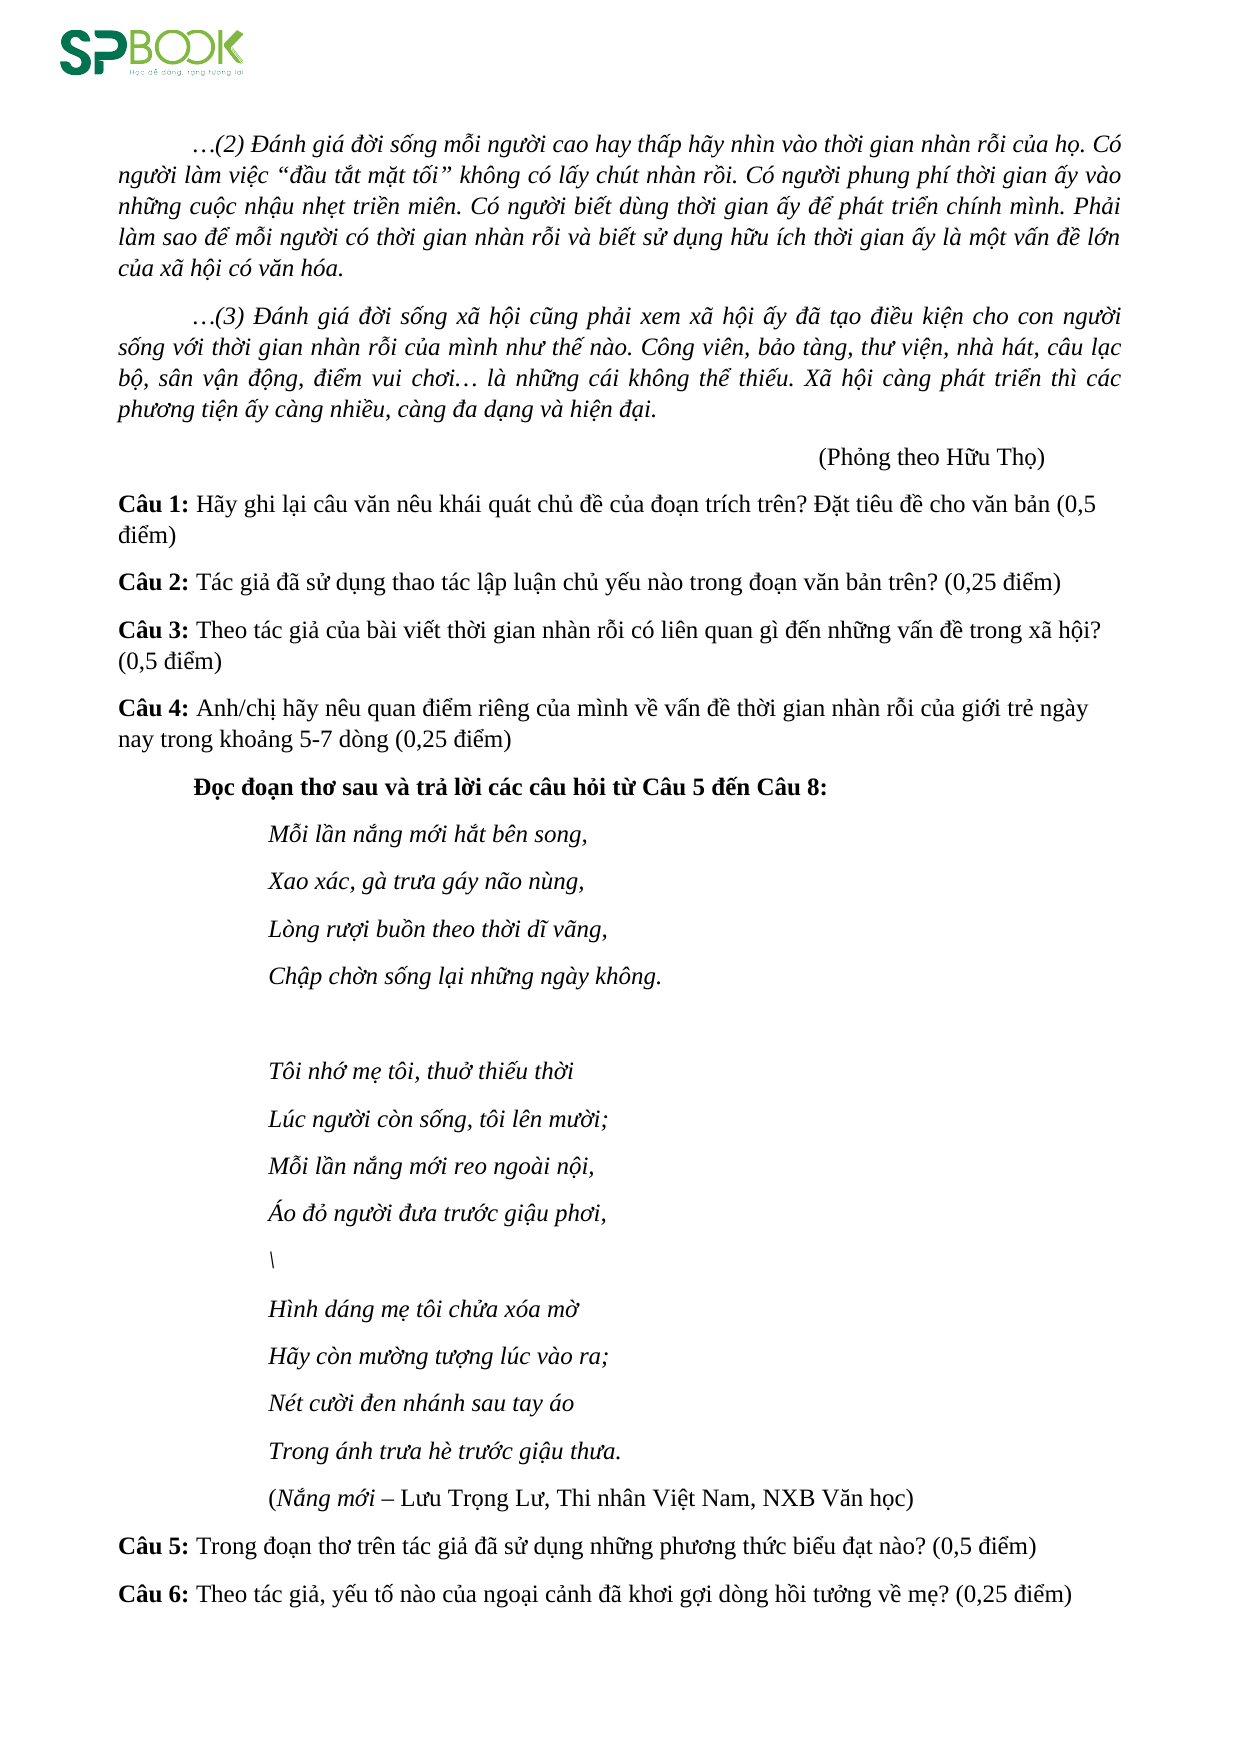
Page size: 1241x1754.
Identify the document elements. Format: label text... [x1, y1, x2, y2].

text Tôi nhớ mẹ tôi, thuở thiếu thời Lúc người còn sống, tôi lên mười; Mỗi lần nắng mới reo ngoài nội, Áo đỏ người đưa trước giậu phơi, [268, 1056, 611, 1227]
text Câu 4: Anh/chị hãy nêu quan điểm riêng của mình về vấn đề thời gian nhàn rỗi của giới trẻ ngày nay trong khoảng 5-7 dòng (0,25 điểm) [118, 693, 1116, 753]
text …(2) Đánh giá đời sống mỗi người cao hay thấp hãy nhìn vào thời gian nhàn rỗi của họ. Có người làm việc “đầu tắt mặt tối” không có lấy chút nhàn rồi. Có người phung phí thời gian ấy vào những cuộc nhậu nhẹt triền miên. Có người biết dùng thời gian ấy để phát triển chính mình. Phải làm sao để mỗi người có thời gian nhàn rỗi và biết sử dụng hữu ích thời gian ấy là một vấn đề lớn của xã hội có văn hóa. [118, 129, 1123, 282]
text Câu 6: Theo tác giả, yếu tố nào của ngoại cảnh đã khơi gợi dòng hồi tưởng về mẹ? (0,25 điểm) [118, 1579, 1146, 1607]
text Chập chờn sống lại những ngày không. [268, 961, 1146, 990]
text Câu 1: Hãy ghi lại câu văn nêu khái quát chủ đề của đoạn trích trên? Đặt tiêu đề cho văn bản (0,5 điểm) [118, 489, 1146, 549]
picture [60, 30, 244, 76]
text (Nắng mới – Lưu Trọng Lư, Thi nhân Việt Nam, NXB Văn học) [268, 1483, 1146, 1512]
text …(3) Đánh giá đời sống xã hội cũng phải xem xã hội ấy đã tạo điều kiện cho con người sống với thời gian nhàn rỗi của mình như thế nào. Công viên, bảo tàng, thư viện, nhà hát, câu lạc bộ, sân vận động, điểm vui chơi… là những cái không thể thiếu. Xã hội càng phát triển thì các phương tiện ấy càng nhiều, càng đa dạng và hiện đại. [118, 301, 1123, 423]
text Mỗi lần nắng mới hắt bên song, Xao xác, gà trưa gáy não nùng, Lòng rượi buồn theo thời dĩ vãng, [268, 819, 609, 942]
text Hình dáng mẹ tôi chửa xóa mờ Hãy còn mường tượng lúc vào ra; Nét cười đen nhánh sau tay áo Trong ánh trưa hè trước giậu thưa. [268, 1294, 622, 1464]
text \ [268, 1246, 1146, 1274]
text Đọc đoạn thơ sau và trả lời các câu hỏi từ Câu 5 đến Câu 8: [193, 772, 1146, 801]
text Câu 2: Tác giả đã sử dụng thao tác lập luận chủ yếu nào trong đoạn văn bản trên? (0,25 điểm) [118, 567, 1146, 596]
text (Phỏng theo Hữu Thọ) [85, 442, 1045, 471]
text Câu 5: Trong đoạn thơ trên tác giả đã sử dụng những phương thức biểu đạt nào? (0,5 điểm) [118, 1531, 1146, 1560]
text Câu 3: Theo tác giả của bài viết thời gian nhàn rỗi có liên quan gì đến những vấn đề trong xã hội? (0,5 điểm) [118, 616, 1116, 675]
